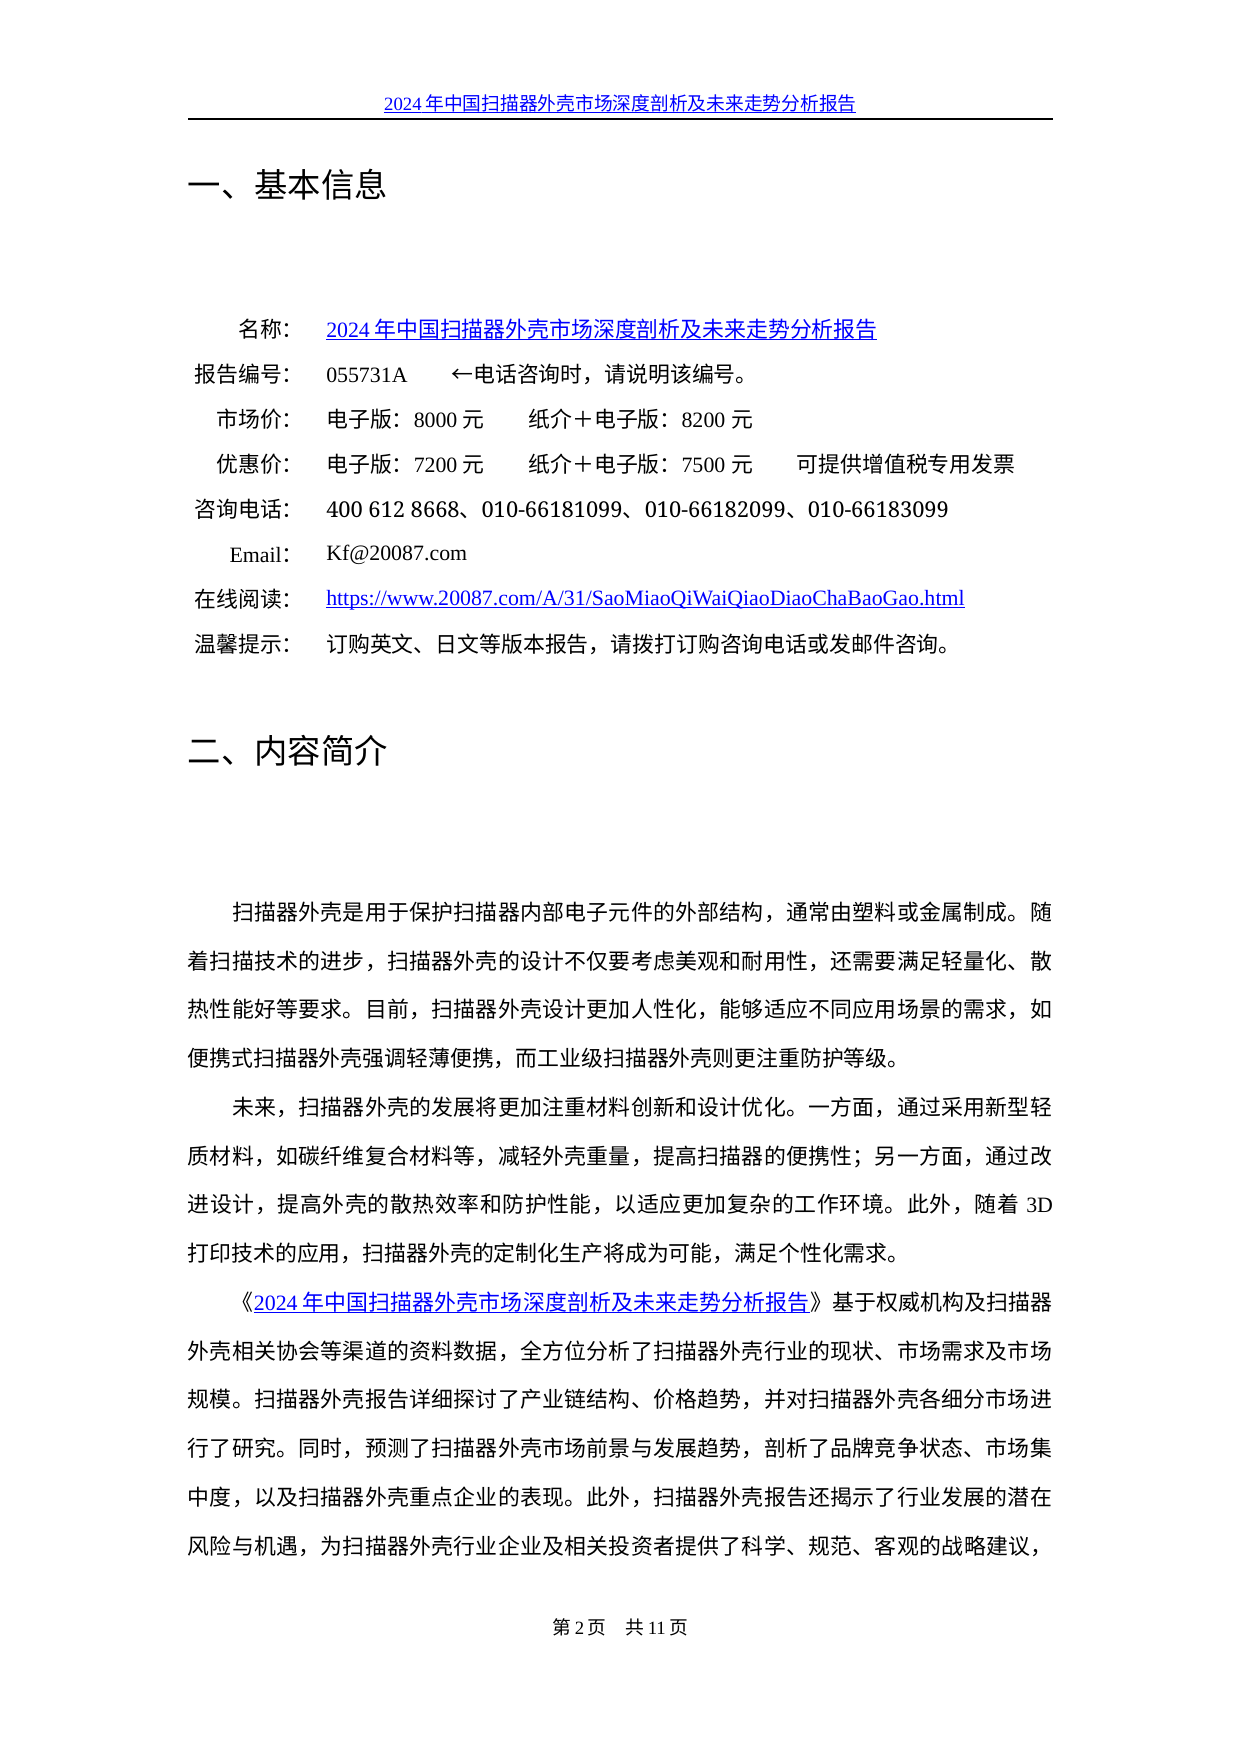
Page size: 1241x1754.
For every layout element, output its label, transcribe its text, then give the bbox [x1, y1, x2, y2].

table_cell 在线阅读： [167, 582, 315, 627]
table_cell 咨询电话： [167, 492, 315, 537]
table_cell 报告编号： [167, 357, 315, 402]
table_cell 温馨提示： [167, 627, 315, 672]
table_cell [315, 582, 1073, 627]
table_cell 电子版：7200 元 纸介＋电子版：7500 元 可提供增值税专用发票 [315, 447, 1073, 492]
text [187, 894, 1053, 1561]
table_header 名称： [167, 312, 315, 357]
table_cell 市场价： [167, 402, 315, 447]
table_cell Kf@20087.com [315, 537, 1073, 582]
title 二、内容简介 [187, 717, 1053, 782]
table_cell 055731A ←电话咨询时，请说明该编号。 [315, 357, 1073, 402]
table_cell 电子版：8000 元 纸介＋电子版：8200 元 [315, 402, 1073, 447]
table_cell 400 612 8668、010-66181099、010-66182099、010-66183099 [315, 492, 1073, 537]
table_cell 优惠价： [167, 447, 315, 492]
table_cell 订购英文、日文等版本报告，请拨打订购咨询电话或发邮件咨询。 [315, 627, 1073, 672]
table_header 2024年中国扫描器外壳市场深度剖析及未来走势分析报告 [315, 312, 1073, 357]
title 一、基本信息 [187, 150, 1053, 215]
table_cell Email： [167, 537, 315, 582]
